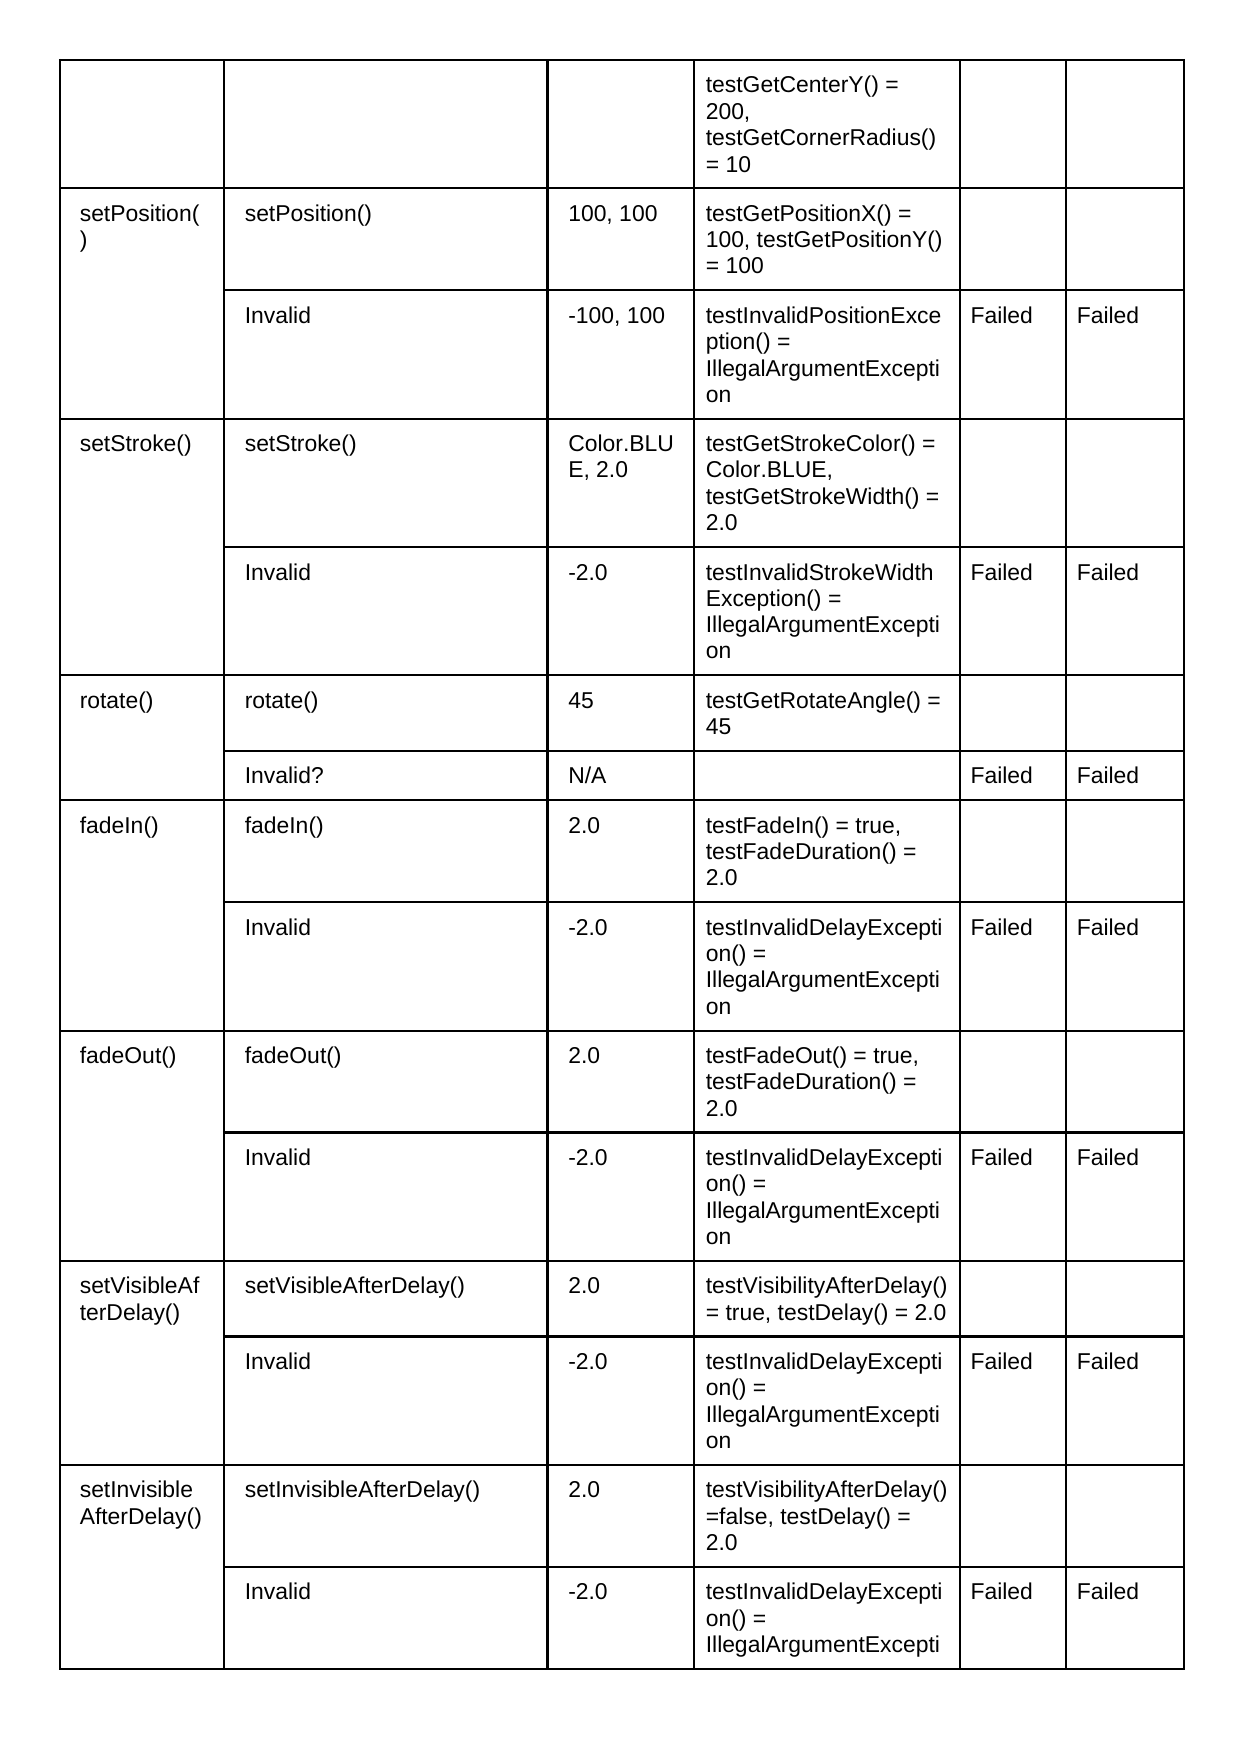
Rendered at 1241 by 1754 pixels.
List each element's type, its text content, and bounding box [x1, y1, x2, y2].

table_cell 2.0 [549, 801, 693, 901]
table_cell setPosition() [225, 189, 546, 289]
table_cell testGetStrokeColor() = Color.BLUE, testGetStrokeWidth() = 2.0 [695, 420, 959, 546]
table_cell 2.0 [549, 1032, 693, 1131]
table_cell -2.0 [549, 1568, 693, 1668]
table_cell Invalid [225, 291, 546, 418]
table_cell fadeOut() [225, 1032, 546, 1131]
table_cell testInvalidStrokeWidthException() = IllegalArgumentException [695, 548, 959, 674]
table_cell setStroke() [225, 420, 546, 546]
table_cell [1067, 801, 1183, 901]
table_cell Invalid [225, 903, 546, 1029]
table_cell [1067, 1466, 1183, 1566]
table_cell [961, 1262, 1065, 1335]
table_cell rotate() [61, 676, 223, 799]
table_cell Failed [1067, 1338, 1183, 1464]
table_cell -100, 100 [549, 291, 693, 418]
table_cell Failed [1067, 291, 1183, 418]
table_cell Invalid [225, 1134, 546, 1260]
table_cell Invalid [225, 548, 546, 674]
table_cell Failed [1067, 548, 1183, 674]
table_cell [961, 801, 1065, 901]
table_cell -2.0 [549, 548, 693, 674]
table_cell [961, 1032, 1065, 1131]
table_cell Failed [1067, 1568, 1183, 1668]
table_cell [1067, 189, 1183, 289]
table_cell Failed [1067, 752, 1183, 799]
table_cell N/A [549, 752, 693, 799]
table_cell testFadeIn() = true, testFadeDuration() = 2.0 [695, 801, 959, 901]
table_cell [1067, 61, 1183, 187]
table_cell Failed [961, 548, 1065, 674]
table_cell setPosition() [61, 189, 223, 418]
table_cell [225, 61, 546, 187]
table_cell setInvisibleAfterDelay() [61, 1466, 223, 1668]
table_cell [961, 420, 1065, 546]
table_cell Invalid [225, 1338, 546, 1464]
table_cell testInvalidPositionException() = IllegalArgumentException [695, 291, 959, 418]
table_cell fadeIn() [61, 801, 223, 1029]
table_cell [695, 61, 959, 187]
table_cell testInvalidDelayException() = IllegalArgumentException [695, 1134, 959, 1260]
table_cell 100, 100 [549, 189, 693, 289]
table_cell testVisibilityAfterDelay() = true, testDelay() = 2.0 [695, 1262, 959, 1335]
table_cell Failed [961, 1338, 1065, 1464]
table_cell [1067, 1032, 1183, 1131]
table_cell [961, 676, 1065, 750]
table_cell 45 [549, 676, 693, 750]
table_cell -2.0 [549, 1338, 693, 1464]
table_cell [695, 1568, 959, 1668]
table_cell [549, 61, 693, 187]
table_cell setVisibleAfterDelay() [225, 1262, 546, 1335]
table_cell Color.BLUE, 2.0 [549, 420, 693, 546]
table_cell Failed [1067, 1134, 1183, 1260]
table_cell -2.0 [549, 903, 693, 1029]
table_cell Failed [961, 1568, 1065, 1668]
table_cell testGetRotateAngle() = 45 [695, 676, 959, 750]
table_cell Failed [961, 752, 1065, 799]
table_cell rotate() [225, 676, 546, 750]
table_cell -2.0 [549, 1134, 693, 1260]
table_cell 2.0 [549, 1262, 693, 1335]
table_cell testFadeOut() = true, testFadeDuration() = 2.0 [695, 1032, 959, 1131]
table_cell Failed [961, 1134, 1065, 1260]
table_cell Invalid [225, 1568, 546, 1668]
table_cell Invalid? [225, 752, 546, 799]
table_cell [695, 752, 959, 799]
table_cell Failed [961, 291, 1065, 418]
table_cell [961, 61, 1065, 187]
table_cell [1067, 676, 1183, 750]
table_cell setVisibleAfterDelay() [61, 1262, 223, 1464]
table_cell fadeOut() [61, 1032, 223, 1260]
table_cell Failed [1067, 903, 1183, 1029]
table_cell 2.0 [549, 1466, 693, 1566]
table_cell setInvisibleAfterDelay() [225, 1466, 546, 1566]
table_cell [961, 189, 1065, 289]
table_cell [961, 1466, 1065, 1566]
table_cell fadeIn() [225, 801, 546, 901]
table_cell [1067, 1262, 1183, 1335]
table_cell testGetPositionX() = 100, testGetPositionY() = 100 [695, 189, 959, 289]
table_cell testInvalidDelayException() = IllegalArgumentException [695, 1338, 959, 1464]
table_cell setStroke() [61, 420, 223, 674]
table_cell Failed [961, 903, 1065, 1029]
table_cell testVisibilityAfterDelay() =false, testDelay() = 2.0 [695, 1466, 959, 1566]
table_cell testInvalidDelayException() = IllegalArgumentException [695, 903, 959, 1029]
table_cell [1067, 420, 1183, 546]
